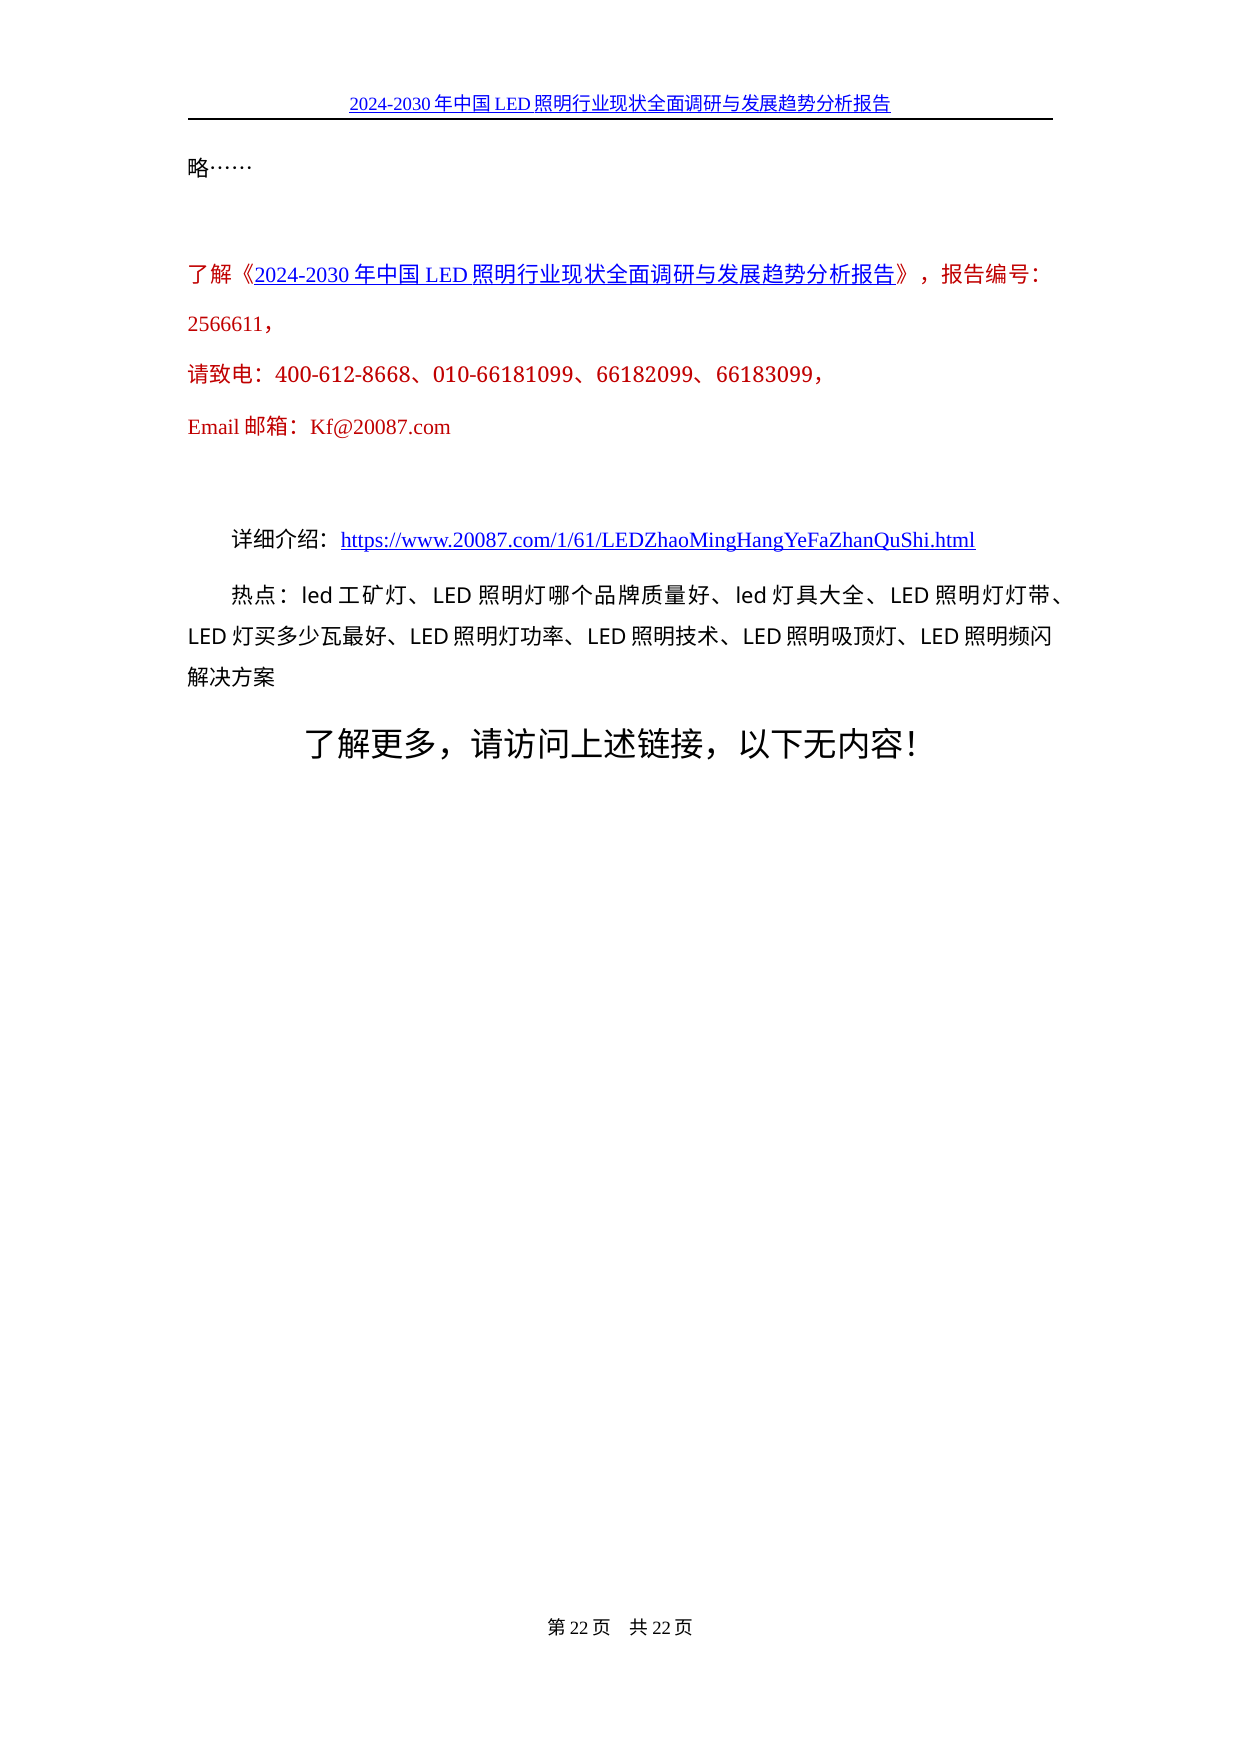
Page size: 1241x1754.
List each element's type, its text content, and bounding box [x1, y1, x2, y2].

text 详细介绍：https://www.20087.com/1/61/LEDZhaoMingHangYeFaZhanQuShi.html [187, 521, 1053, 554]
title 了解更多，请访问上述链接，以下无内容！ [187, 709, 1053, 774]
text 热点：led工矿灯、LED照明灯哪个品牌质量好、led灯具大全、LED照明灯灯带、LED灯买多少瓦最好、LED照明灯功率、LED照明技术、LED照明吸顶灯、LED照明频闪解决方案 [187, 578, 1053, 692]
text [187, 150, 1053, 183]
text 了解《2024-2030年中国LED照明行业现状全面调研与发展趋势分析报告》，报告编号：2566611， [187, 257, 1053, 338]
text Email邮箱：Kf@20087.com [187, 408, 1053, 441]
text 请致电：400-612-8668、010-66181099、66182099、66183099， [187, 357, 1053, 389]
